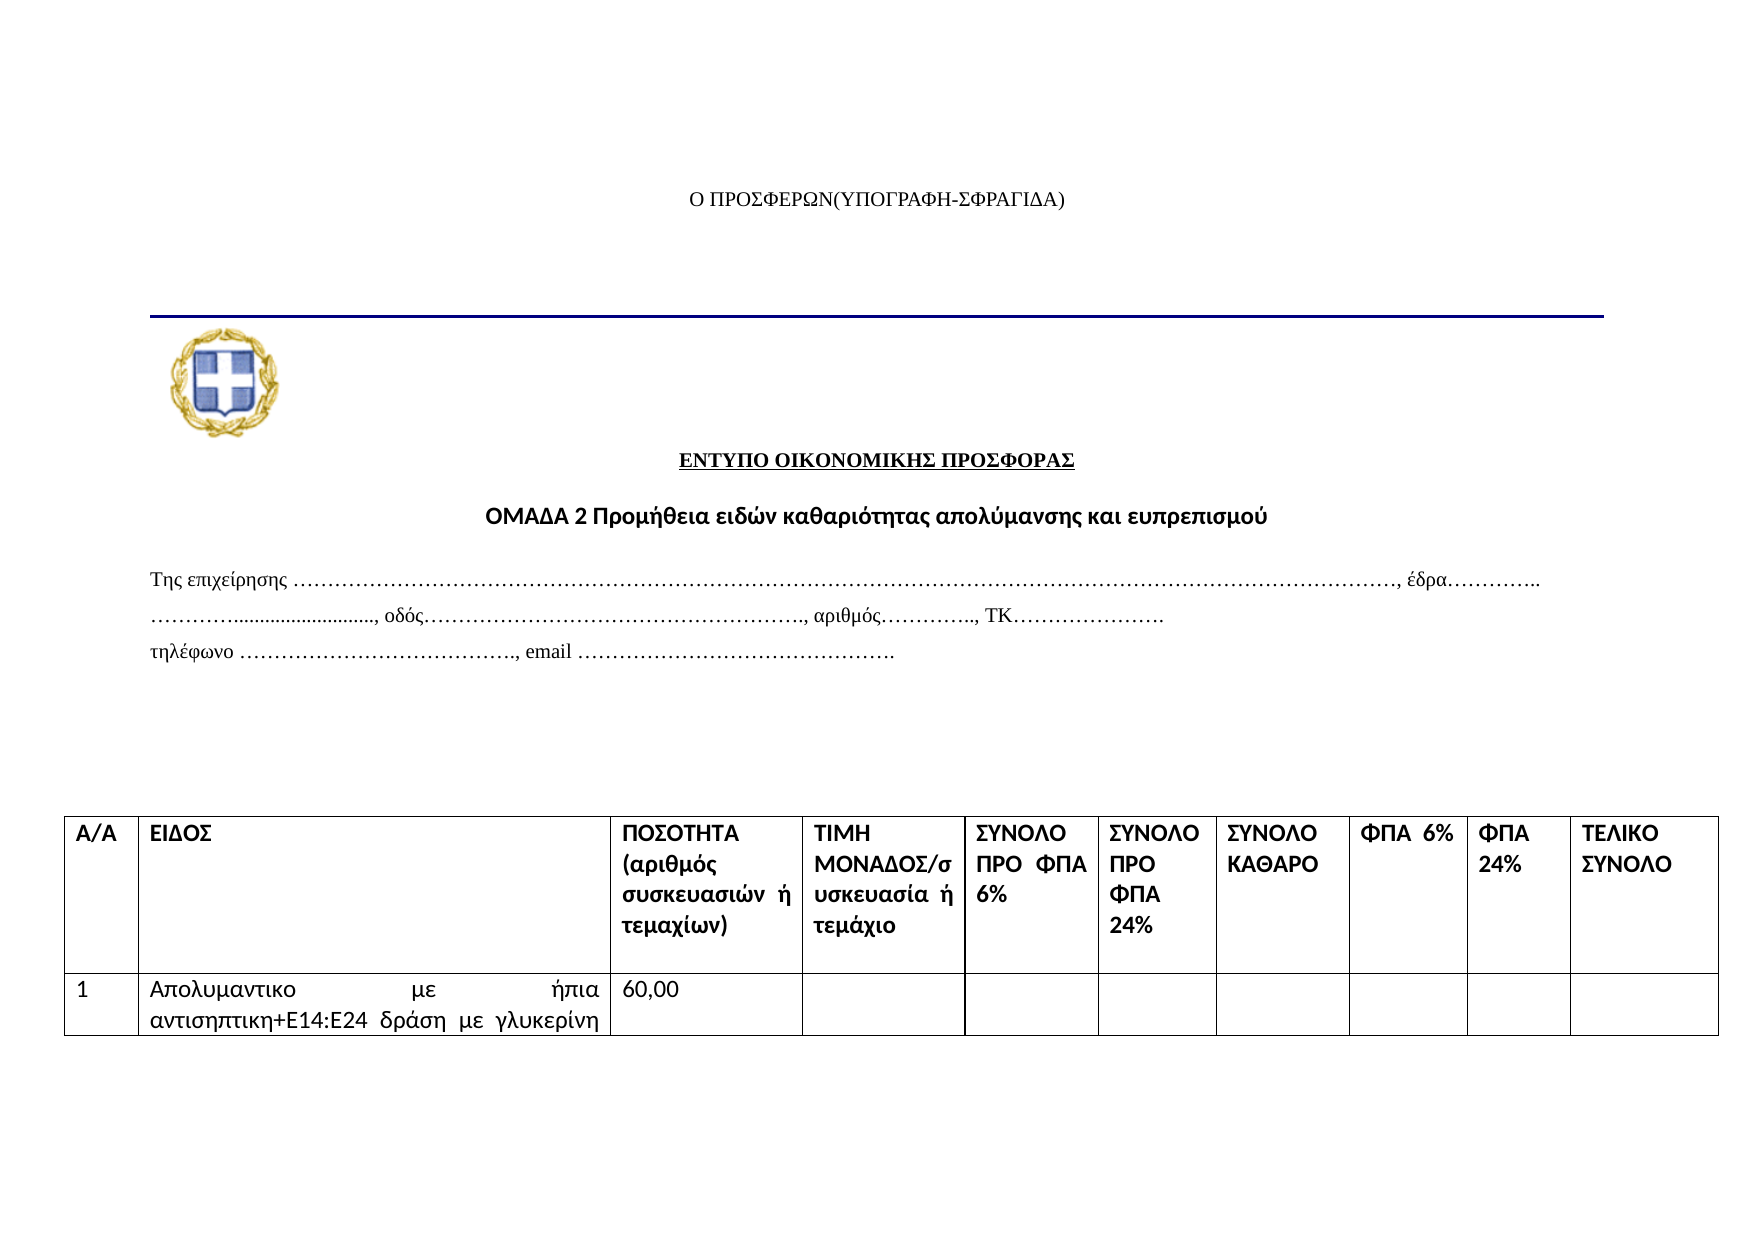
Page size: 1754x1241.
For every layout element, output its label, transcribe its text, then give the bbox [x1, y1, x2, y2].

table_cell [966, 974, 1098, 1035]
table_header ΣΥΝΟΛΟ ΠΡΟ ΦΠΑ 24% [1099, 817, 1216, 972]
table_cell [1099, 974, 1216, 1035]
table_cell 60,00 [611, 974, 802, 1035]
table_header ΣΥΝΟΛΟ ΠΡΟ ΦΠΑ 6% [966, 817, 1098, 972]
table_cell [803, 974, 964, 1035]
table_cell [1468, 974, 1570, 1035]
table_header ΤΕΛΙΚΟ ΣΥΝΟΛΟ [1571, 817, 1718, 972]
table_header ΠΟΣΟΤΗΤΑ (αριθμός συσκευασιών ή τεμαχίων) [611, 817, 802, 972]
table_header ΤΙΜΗ ΜΟΝΑΔΟΣ/συσκευασία ή τεμάχιο [803, 817, 964, 972]
text Ο ΠΡΟΣΦΕΡΩΝ(ΥΠΟΓΡΑΦΗ-ΣΦΡΑΓΙΔΑ) [150, 187, 1604, 211]
table_header Α/Α [65, 817, 138, 972]
text ΕΝΤΥΠΟ ΟΙΚΟΝΟΜΙΚΗΣ ΠΡΟΣΦΟΡΑΣ [150, 326, 1604, 472]
table_cell [1217, 974, 1349, 1035]
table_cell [139, 974, 610, 1035]
table_header ΦΠΑ 24% [1468, 817, 1570, 972]
text Της επιχείρησης ……………………………………………………………………………………………………………………………………………, έδρα…………..…………..........................., οδός………………………………………………., αριθμός………….., TK…………………. [150, 567, 1604, 627]
table_header ΣΥΝΟΛΟ ΚΑΘΑΡΟ [1217, 817, 1349, 972]
table_header ΕΙΔΟΣ [139, 817, 610, 972]
text τηλέφωνο …………………………………., email ………………………………………. [150, 639, 1604, 663]
table_header ΦΠΑ 6% [1350, 817, 1467, 972]
text ΟΜΑΔΑ 2 Προμήθεια ειδών καθαριότητας απολύμανσης και ευπρεπισμού [150, 500, 1604, 530]
table_cell [1571, 974, 1718, 1035]
table_cell 1 [65, 974, 138, 1035]
table_cell [1350, 974, 1467, 1035]
